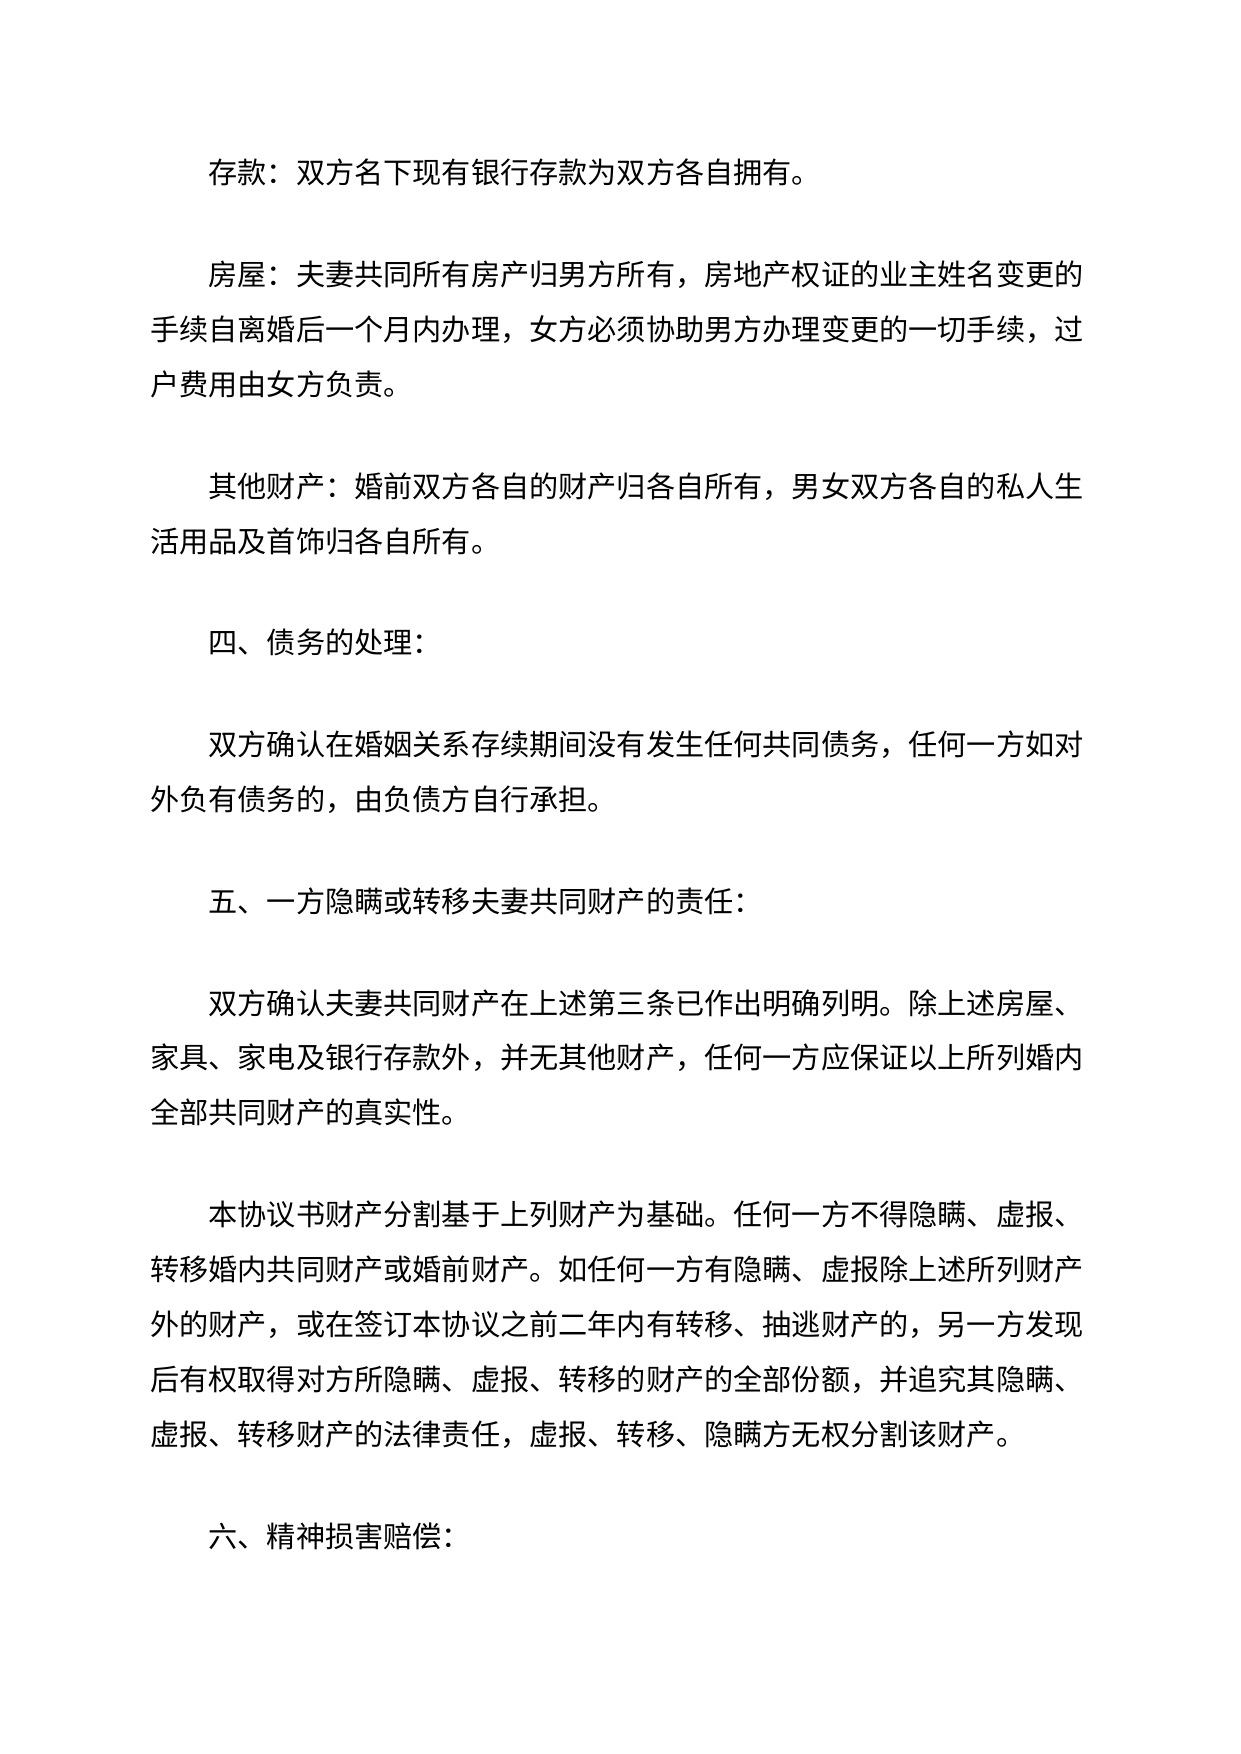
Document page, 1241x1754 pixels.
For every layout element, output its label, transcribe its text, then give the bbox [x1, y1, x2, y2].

text 房屋：夫妻共同所有房产归男方所有，房地产权证的业主姓名变更的手续自离婚后一个月内办理，女方必须协助男方办理变更的一切手续，过户费用由女方负责。 [150, 252, 1090, 404]
text 本协议书财产分割基于上列财产为基础。任何一方不得隐瞒、虚报、转移婚内共同财产或婚前财产。如任何一方有隐瞒、虚报除上述所列财产外的财产，或在签订本协议之前二年内有转移、抽逃财产的，另一方发现后有权取得对方所隐瞒、虚报、转移的财产的全部份额，并追究其隐瞒、虚报、转移财产的法律责任，虚报、转移、隐瞒方无权分割该财产。 [150, 1192, 1090, 1454]
text 六、精神损害赔偿： [150, 1513, 1090, 1555]
text 双方确认夫妻共同财产在上述第三条已作出明确列明。除上述房屋、家具、家电及银行存款外，并无其他财产，任何一方应保证以上所列婚内全部共同财产的真实性。 [150, 980, 1090, 1132]
text 存款：双方名下现有银行存款为双方各自拥有。 [150, 150, 1090, 192]
text 五、一方隐瞒或转移夫妻共同财产的责任： [150, 878, 1090, 921]
text 四、债务的处理： [150, 620, 1090, 662]
text 双方确认在婚姻关系存续期间没有发生任何共同债务，任何一方如对外负有债务的，由负债方自行承担。 [150, 722, 1090, 819]
text 其他财产：婚前双方各自的财产归各自所有，男女双方各自的私人生活用品及首饰归各自所有。 [150, 463, 1090, 561]
